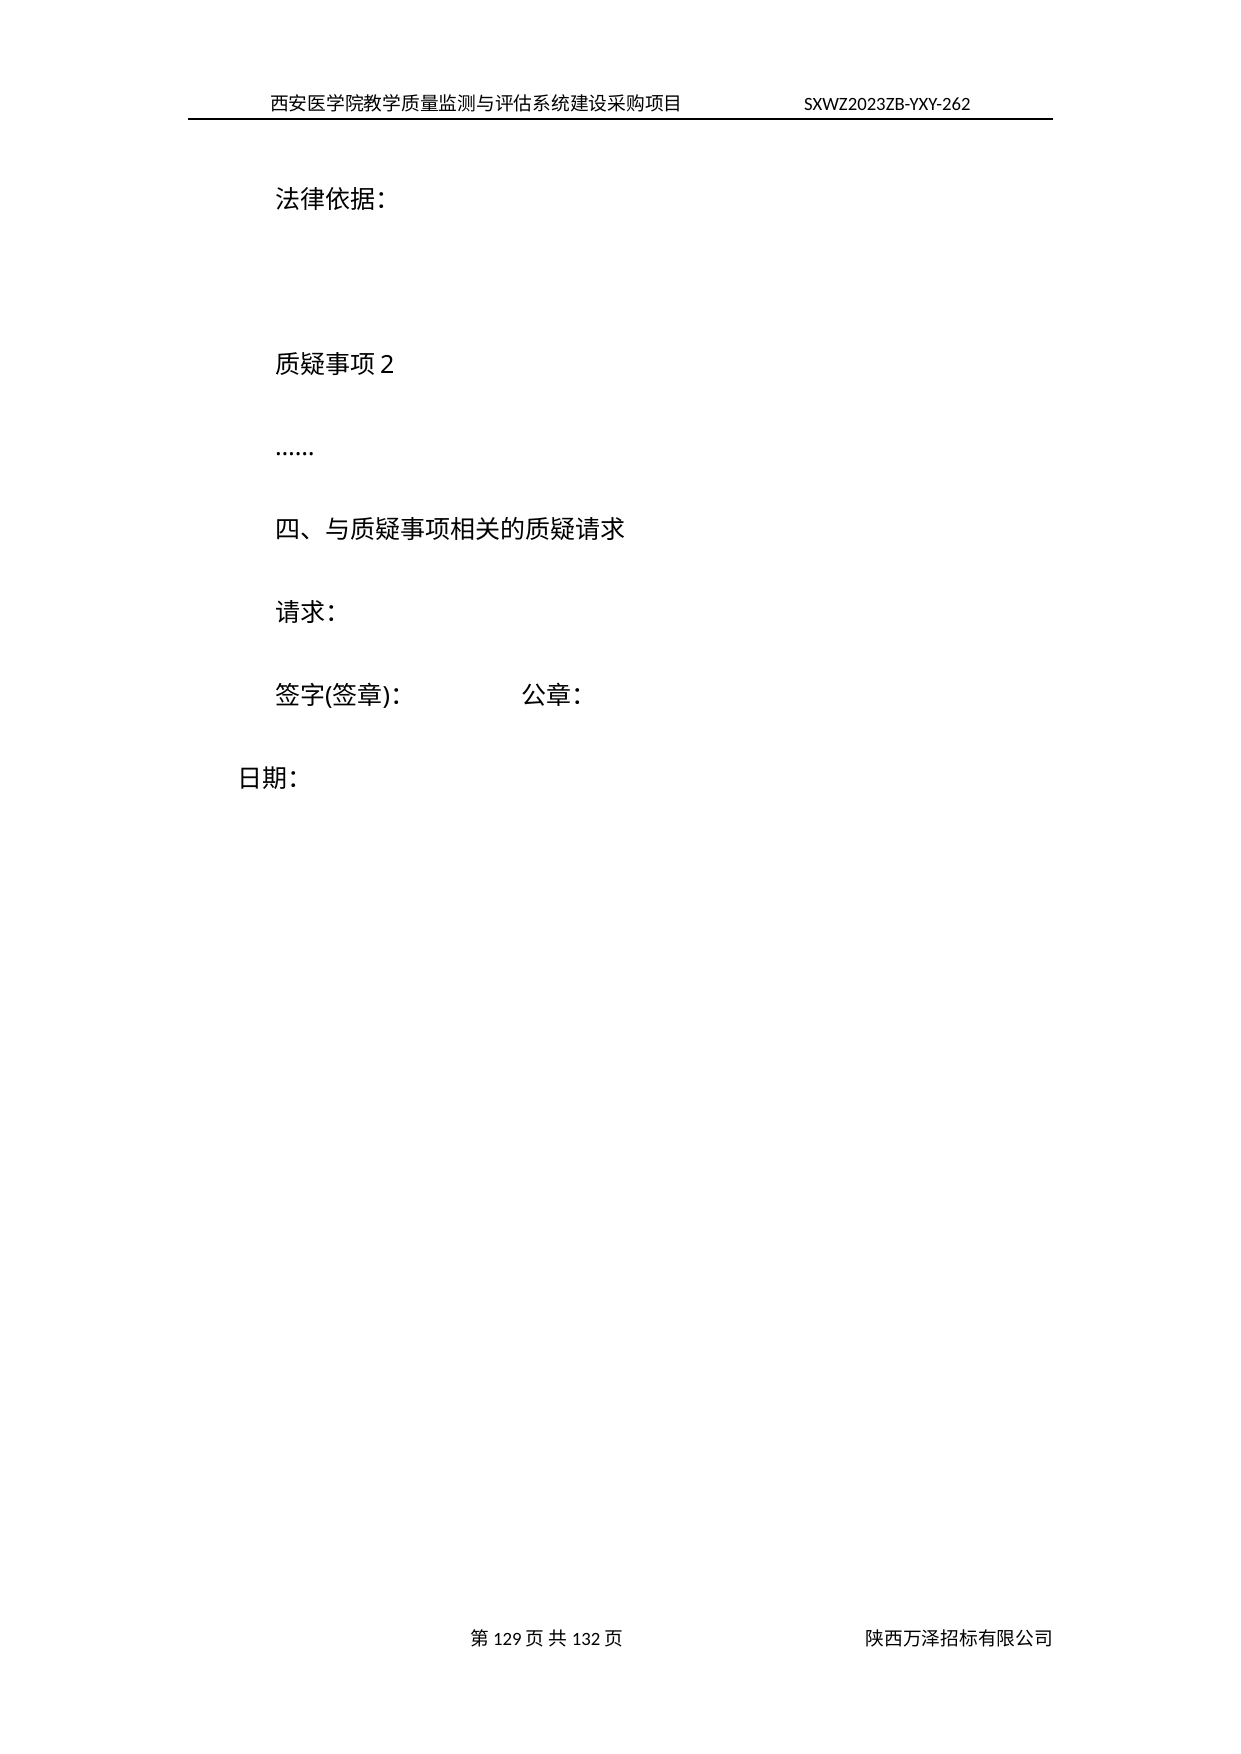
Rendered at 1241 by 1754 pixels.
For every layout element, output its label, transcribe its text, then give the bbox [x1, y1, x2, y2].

text 签字(签章)： 公章： [231, 661, 1053, 726]
text 法律依据： [231, 165, 1053, 230]
text 请求： [231, 578, 1053, 643]
text …… [231, 413, 1053, 478]
text 日期： [187, 744, 1053, 809]
text 四、与质疑事项相关的质疑请求 [231, 495, 1053, 560]
text 质疑事项2 [231, 330, 1053, 395]
